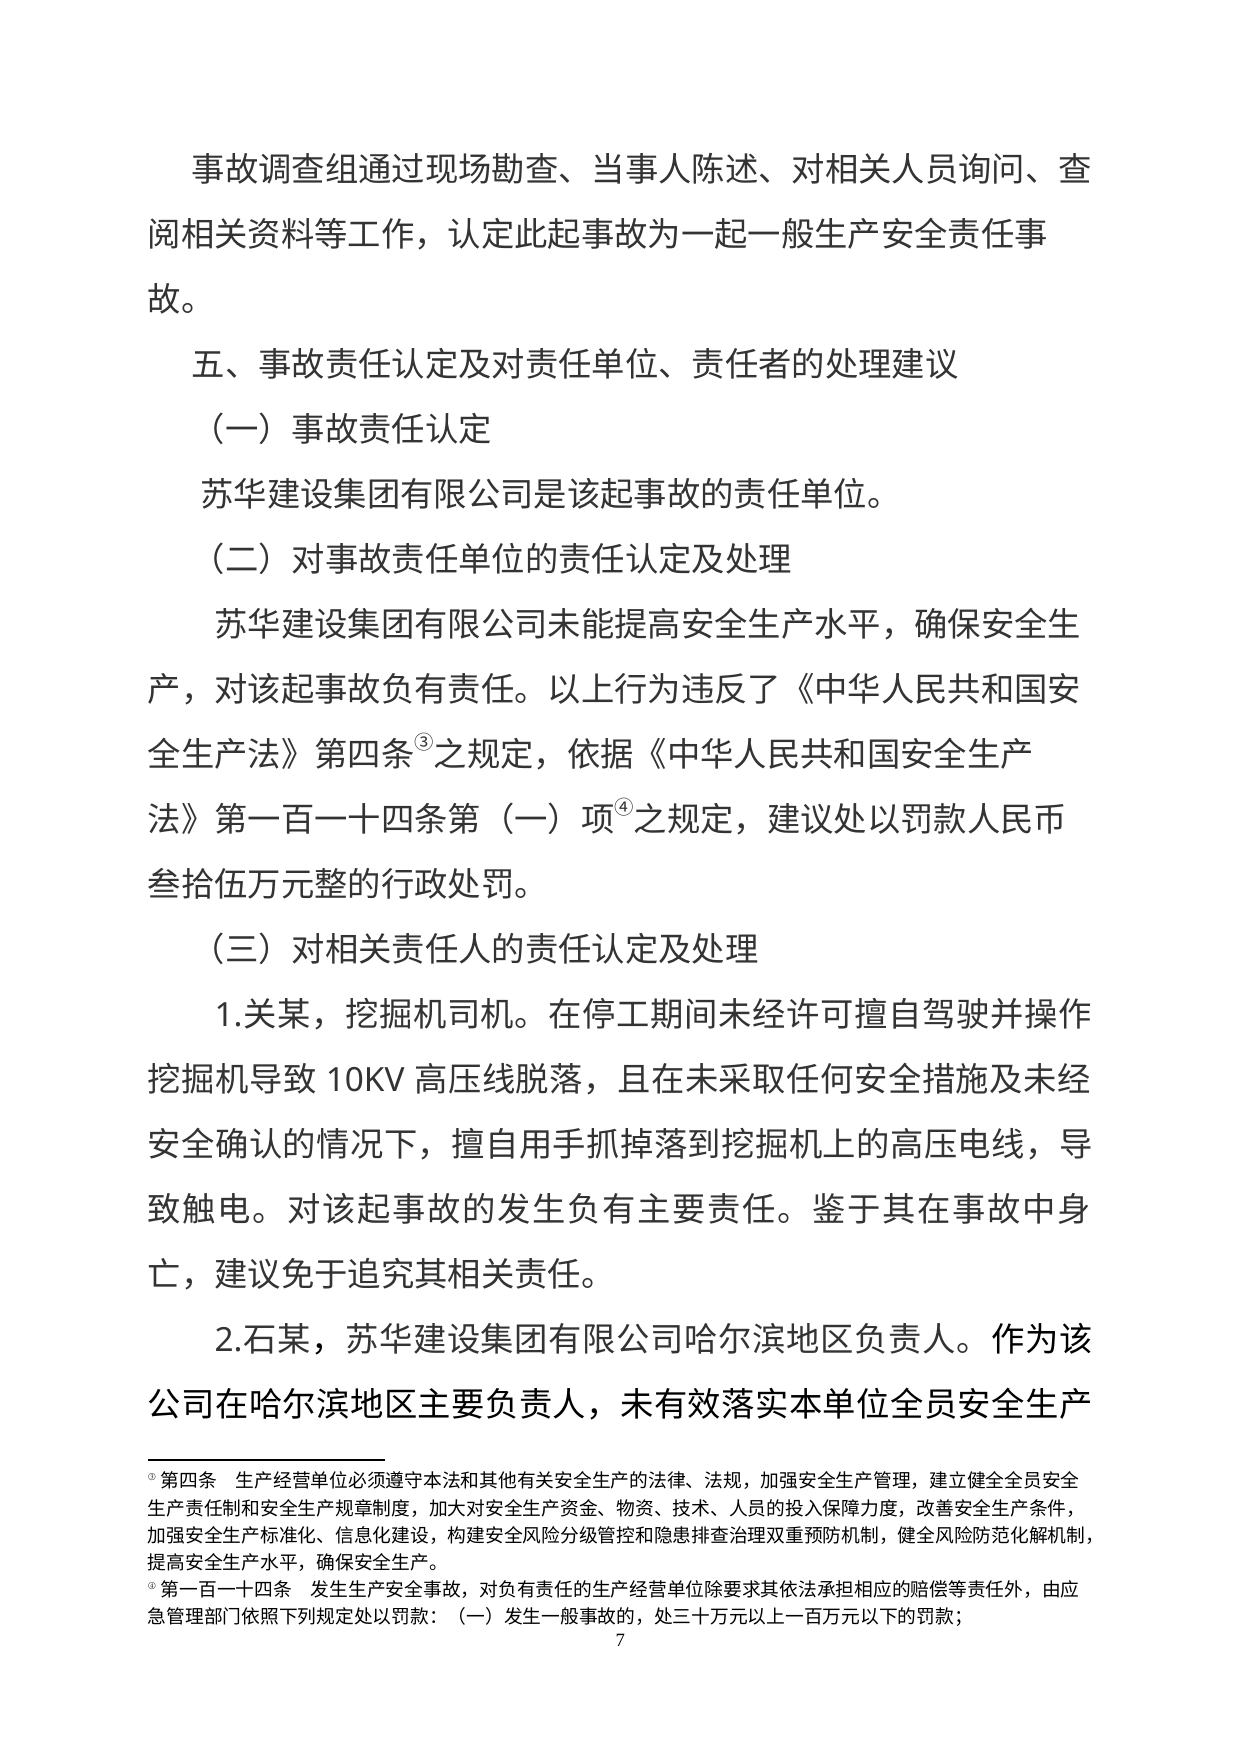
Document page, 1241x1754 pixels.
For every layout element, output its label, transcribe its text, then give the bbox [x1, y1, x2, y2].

text 事故调查组通过现场勘查、当事人陈述、对相关人员询问、查阅相关资料等工作，认定此起事故为一起一般生产安全责任事故。 [148, 134, 1092, 329]
text 1.关某，挖掘机司机。在停工期间未经许可擅自驾驶并操作挖掘机导致 10KV 高压线脱落，且在未采取任何安全措施及未经安全确认的情况下，擅自用手抓掉落到挖掘机上的高压电线，导致触电。对该起事故的发生负有主要责任。鉴于其在事故中身亡，建议免于追究其相关责任。 [148, 979, 1092, 1304]
text （三）对相关责任人的责任认定及处理 [191, 914, 1092, 979]
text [148, 1304, 1092, 1434]
text （一）事故责任认定 [148, 394, 1092, 459]
text 五、事故责任认定及对责任单位、责任者的处理建议 [148, 329, 1092, 394]
text 苏华建设集团有限公司未能提高安全生产水平，确保安全生产，对该起事故负有责任。以上行为违反了《中华人民共和国安全生产法》第四条之规定，依据《中华人民共和国安全生产法》第一百一十四条第（一）项之规定，建议处以罚款人民币叁拾伍万元整的行政处罚。 [148, 589, 1092, 914]
text 苏华建设集团有限公司是该起事故的责任单位。 [148, 459, 1092, 524]
text （二）对事故责任单位的责任认定及处理 [148, 524, 1092, 589]
